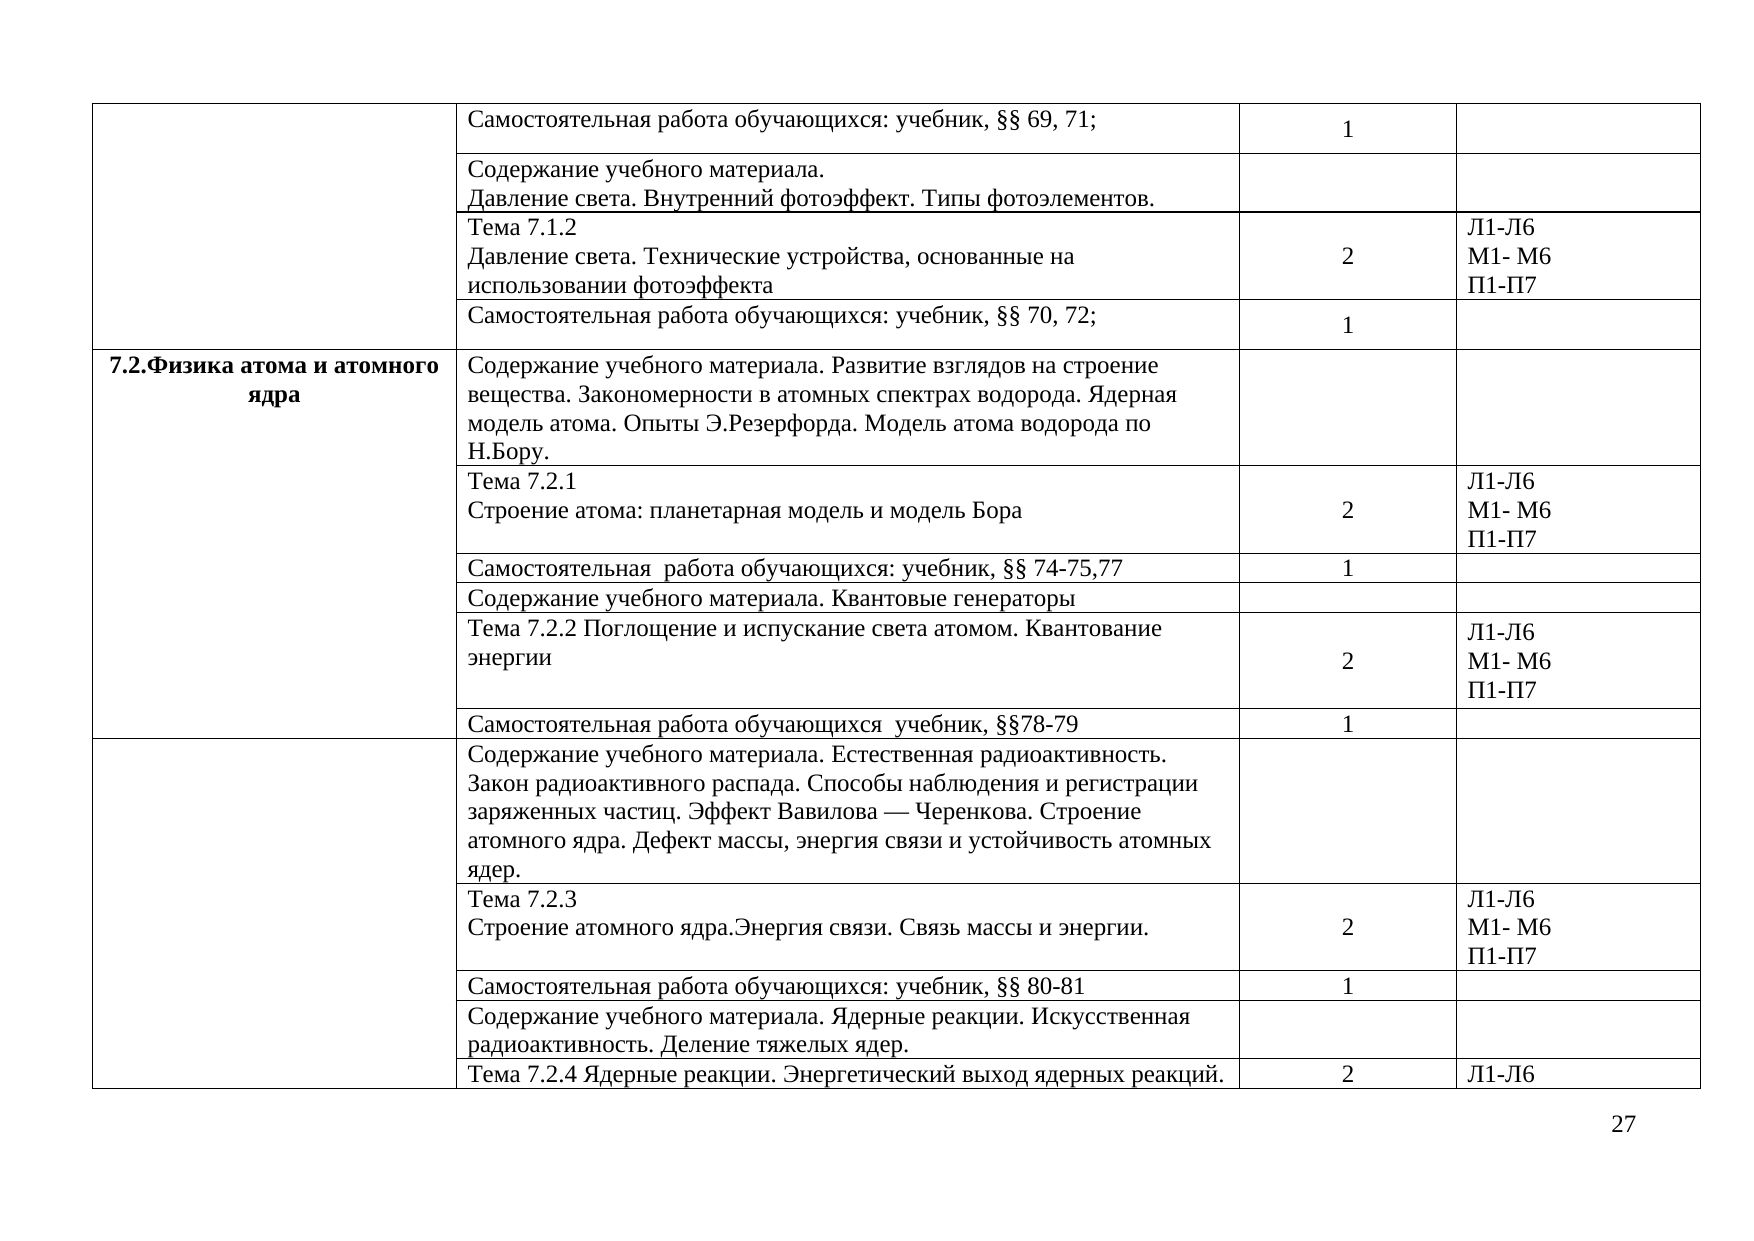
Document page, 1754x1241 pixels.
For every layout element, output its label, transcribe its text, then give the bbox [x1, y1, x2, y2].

table_cell Самостоятельная работа обучающихся учебник, §§78-79 [457, 709, 1239, 738]
table_cell [1457, 583, 1700, 612]
table_cell [93, 739, 456, 1088]
table_cell [1457, 300, 1700, 349]
table_cell 2 [1240, 466, 1456, 552]
table_cell 2 [1240, 1059, 1456, 1088]
table_cell Содержание учебного материала. Естественная радиоактивность. Закон радиоактивного распада. Способы наблюдения и регистрации заряженных частиц. Эффект Вавилова — Черенкова. Строение атомного ядра. Дефект массы, энергия связи и устойчивость атомных ядер. [457, 739, 1239, 883]
table_cell [1457, 739, 1700, 883]
table_cell [1240, 739, 1456, 883]
table_cell Л1-Л6 М1- М6 П1-П7 [1457, 613, 1700, 708]
table_cell [1240, 1001, 1456, 1058]
table_cell Л1-Л6 М1- М6 П1-П7 [1457, 1059, 1700, 1088]
table_cell [1457, 104, 1700, 153]
table_cell Л1-Л6 М1- М6 П1-П7 [1457, 213, 1700, 299]
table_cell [457, 1059, 1239, 1088]
table_cell [1457, 709, 1700, 738]
table_cell [1457, 350, 1700, 465]
table_cell Содержание учебного материала. Давление света. Внутренний фотоэффект. Типы фотоэлементов. [457, 154, 1239, 211]
table_cell Содержание учебного материала. Развитие взглядов на строение вещества. Закономерности в атомных спектрах водорода. Ядерная модель атома. Опыты Э.Резерфорда. Модель атома водорода по Н.Бору. [457, 350, 1239, 465]
table_cell 2 [1240, 884, 1456, 970]
table_cell Тема 7.1.2 Давление света. Технические устройства, основанные на использовании фотоэффекта [457, 213, 1239, 299]
table_cell Самостоятельная работа обучающихся: учебник, §§ 74-75,77 [457, 554, 1239, 582]
table_cell Содержание учебного материала. Ядерные реакции. Искусственная радиоактивность. Деление тяжелых ядер. [457, 1001, 1239, 1058]
table_cell Л1-Л6 М1- М6 П1-П7 [1457, 884, 1700, 970]
table_cell Содержание учебного материала. Квантовые генераторы [457, 583, 1239, 612]
table_cell 2 [1240, 213, 1456, 299]
table_cell [1240, 350, 1456, 465]
table_cell [1240, 154, 1456, 211]
table_cell Тема 7.2.3 Строение атомного ядра.Энергия связи. Связь массы и энергии. [457, 884, 1239, 970]
table_cell [1457, 554, 1700, 582]
table_cell Тема 7.2.2 Поглощение и испускание света атомом. Квантование энергии [457, 613, 1239, 708]
table_cell 2 [1240, 613, 1456, 708]
table_cell 7.2.Физика атома и атомного ядра [93, 350, 456, 738]
table_cell Самостоятельная работа обучающихся: учебник, §§ 80-81 [457, 971, 1239, 1000]
table_cell [1457, 1001, 1700, 1058]
table_cell Л1-Л6 М1- М6 П1-П7 [1457, 466, 1700, 552]
table_cell Тема 7.2.1 Строение атома: планетарная модель и модель Бора [457, 466, 1239, 552]
table_cell 1 [1240, 104, 1456, 153]
table_cell 1 [1240, 300, 1456, 349]
table_cell Самостоятельная работа обучающихся: учебник, §§ 70, 72; [457, 300, 1239, 349]
table_cell 1 [1240, 554, 1456, 582]
table_cell [1240, 583, 1456, 612]
table_cell 1 [1240, 971, 1456, 1000]
table_cell [1457, 154, 1700, 211]
table_cell [1457, 971, 1700, 1000]
table_cell 1 [1240, 709, 1456, 738]
table_cell Самостоятельная работа обучающихся: учебник, §§ 69, 71; [457, 104, 1239, 153]
